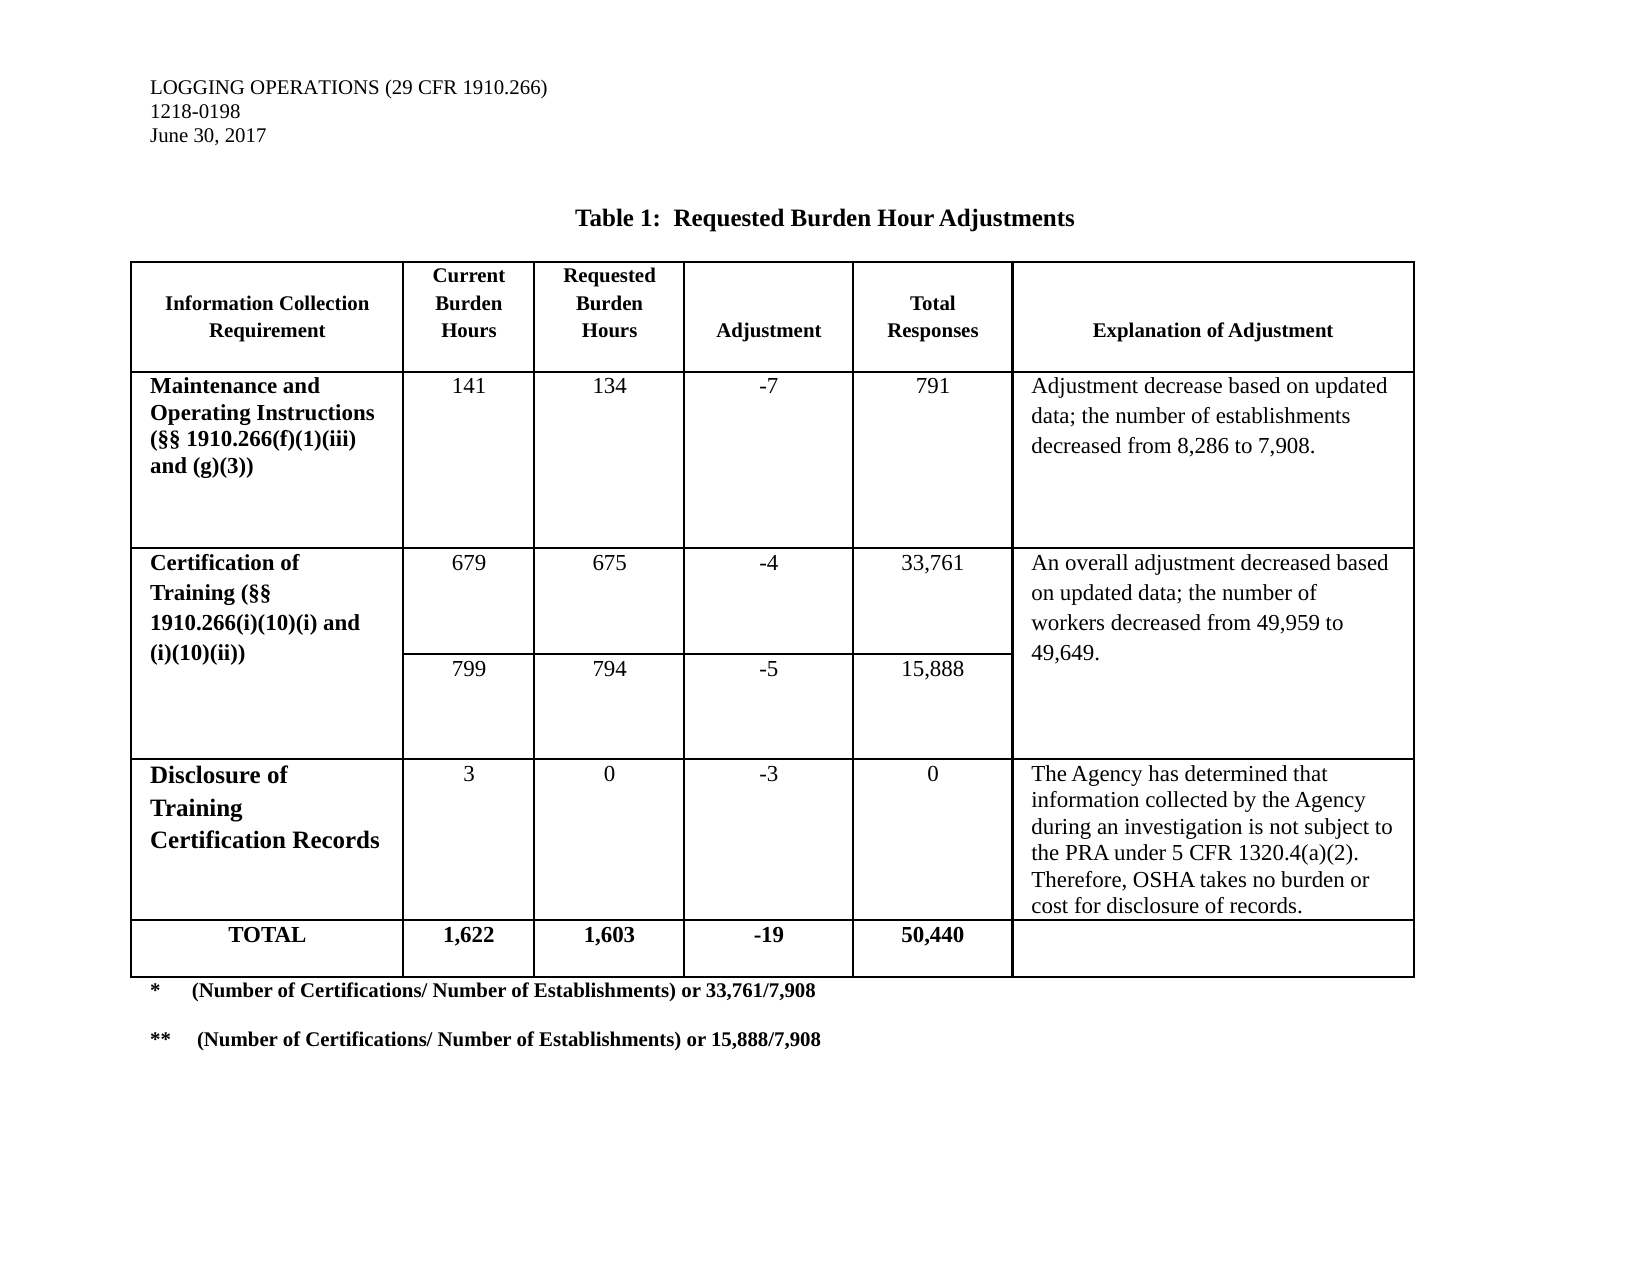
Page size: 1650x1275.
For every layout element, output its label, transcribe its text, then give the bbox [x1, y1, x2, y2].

table_cell Certification of Training (§§ 1910.266(i)(10)(i) and (i)(10)(ii)) [132, 549, 402, 758]
table_cell [1014, 921, 1413, 976]
table_cell The Agency has determined that information collected by the Agency during an investigation is not subject to the PRA under 5 CFR 1320.4(a)(2). Therefore, OSHA takes no burden or cost for disclosure of records. [1014, 760, 1413, 919]
table_cell 141 [404, 373, 533, 547]
table_cell 1,603 [535, 921, 683, 976]
table_header Adjustment [685, 263, 852, 371]
table_cell 15,888 [854, 655, 1011, 758]
table_cell 1,622 [404, 921, 533, 976]
table_cell 3 [404, 760, 533, 919]
text * (Number of Certifications/ Number of Establishments) or 33,761/7,908 [150, 978, 1500, 1002]
text ** (Number of Certifications/ Number of Establishments) or 15,888/7,908 [150, 1027, 1500, 1051]
table_cell An overall adjustment decreased based on updated data; the number of workers decreased from 49,959 to 49,649. [1014, 549, 1413, 758]
table_cell Adjustment decrease based on updated data; the number of establishments decreased from 8,286 to 7,908. [1014, 373, 1413, 547]
table_cell 675 [535, 549, 683, 653]
table_header Current Burden Hours [404, 263, 533, 371]
table_cell 791 [854, 373, 1011, 547]
table_cell 679 [404, 549, 533, 653]
table_cell Disclosure of Training Certification Records [132, 760, 402, 919]
table_cell 0 [535, 760, 683, 919]
table_header Explanation of Adjustment [1014, 263, 1413, 371]
table_header Requested Burden Hours [535, 263, 683, 371]
table_cell -7 [685, 373, 852, 547]
table_cell TOTAL [132, 921, 402, 976]
table_cell 794 [535, 655, 683, 758]
table_cell 799 [404, 655, 533, 758]
table_cell 0 [854, 760, 1011, 919]
table_cell 33,761 [854, 549, 1011, 653]
text Table 1: Requested Burden Hour Adjustments [150, 203, 1500, 232]
table_cell -19 [685, 921, 852, 976]
table_cell 134 [535, 373, 683, 547]
table_cell Maintenance and Operating Instructions (§§ 1910.266(f)(1)(iii) and (g)(3)) [132, 373, 402, 547]
table_header Information Collection Requirement [132, 263, 402, 371]
table_cell 50,440 [854, 921, 1011, 976]
table_cell -5 [685, 655, 852, 758]
table_header Total Responses [854, 263, 1011, 371]
table_cell -3 [685, 760, 852, 919]
table_cell -4 [685, 549, 852, 653]
